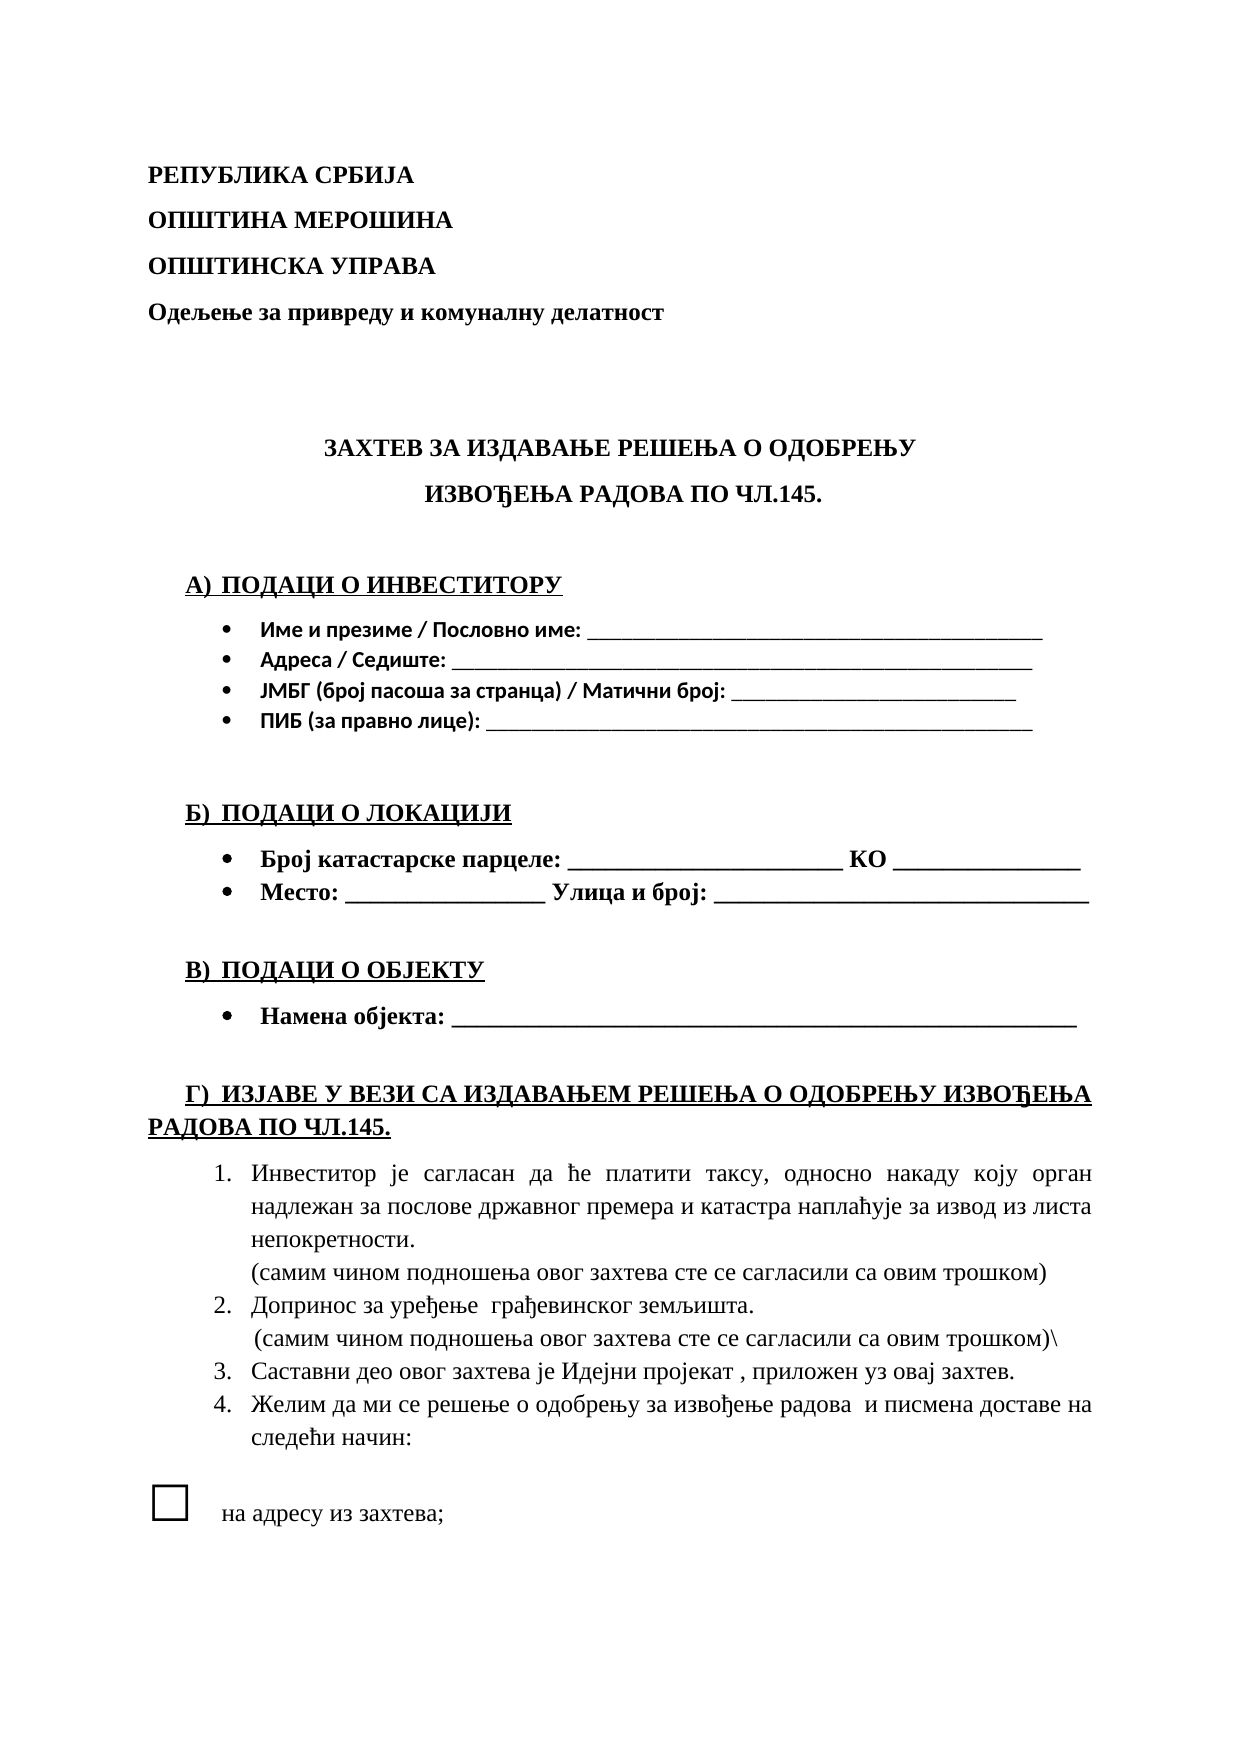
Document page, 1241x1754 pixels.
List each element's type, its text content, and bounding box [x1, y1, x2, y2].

list (самим чином подношења овог захтева сте се сагласили са овим трошком)\ [223, 1323, 1093, 1352]
list Број катастарске парцеле: ______________________ КО _______________ [223, 844, 1093, 873]
text ☐ на адресу из захтева; [148, 1468, 1093, 1536]
list Име и презиме / Пословно име: ________________________________________ [223, 615, 1093, 643]
list Саставни део овог захтева је Идејни пројекат , приложен уз овај захтев. [213, 1356, 1093, 1385]
list Место: ________________ Улица и број: ______________________________ [223, 877, 1093, 906]
text РЕПУБЛИКА СРБИЈА [148, 160, 1093, 189]
text ИЗВОЂЕЊА РАДОВА ПО ЧЛ.145. [148, 479, 1093, 507]
text ОПШТИНСКА УПРАВА [148, 251, 1093, 280]
list (самим чином подношења овог захтева сте се сагласили са овим трошком) [251, 1257, 1093, 1286]
list Намена објекта: __________________________________________________ [223, 1001, 1093, 1030]
text А) ПОДАЦИ О ИНВЕСТИТОРУ [148, 570, 1093, 598]
list Адреса / Седиште: ___________________________________________________ [223, 646, 1093, 673]
list ЈМБГ (број пасоша за странца) / Матични број: _________________________ [223, 676, 1093, 704]
text Г) ИЗЈАВЕ У ВЕЗИ СА ИЗДАВАЊЕМ РЕШЕЊА О ОДОБРЕЊУ ИЗВОЂЕЊА РАДОВА ПО ЧЛ.145. [148, 1079, 1093, 1141]
text ЗАХТЕВ ЗА ИЗДАВАЊЕ РЕШЕЊА О ОДОБРЕЊУ [148, 433, 1093, 462]
list Инвеститор је сагласан да ће платити таксу, односно накаду коју орган надлежан за послове државног премера и катастра наплаћује за извод из листа непокретности. [213, 1158, 1093, 1253]
text В) ПОДАЦИ О ОБЈЕКТУ [148, 955, 1093, 984]
text Б) ПОДАЦИ О ЛОКАЦИЈИ [148, 798, 1093, 827]
list Желим да ми се решење о одобрењу за извођење радова и писмена доставе на следећи начин: [213, 1389, 1093, 1451]
list Допринос за уређење грађевинског земљишта. [213, 1290, 1093, 1319]
list ПИБ (за правно лице): ________________________________________________ [223, 706, 1093, 734]
text Одељење за привреду и комуналну делатност [148, 297, 1093, 325]
text ОПШТИНА МЕРОШИНА [148, 206, 1093, 234]
